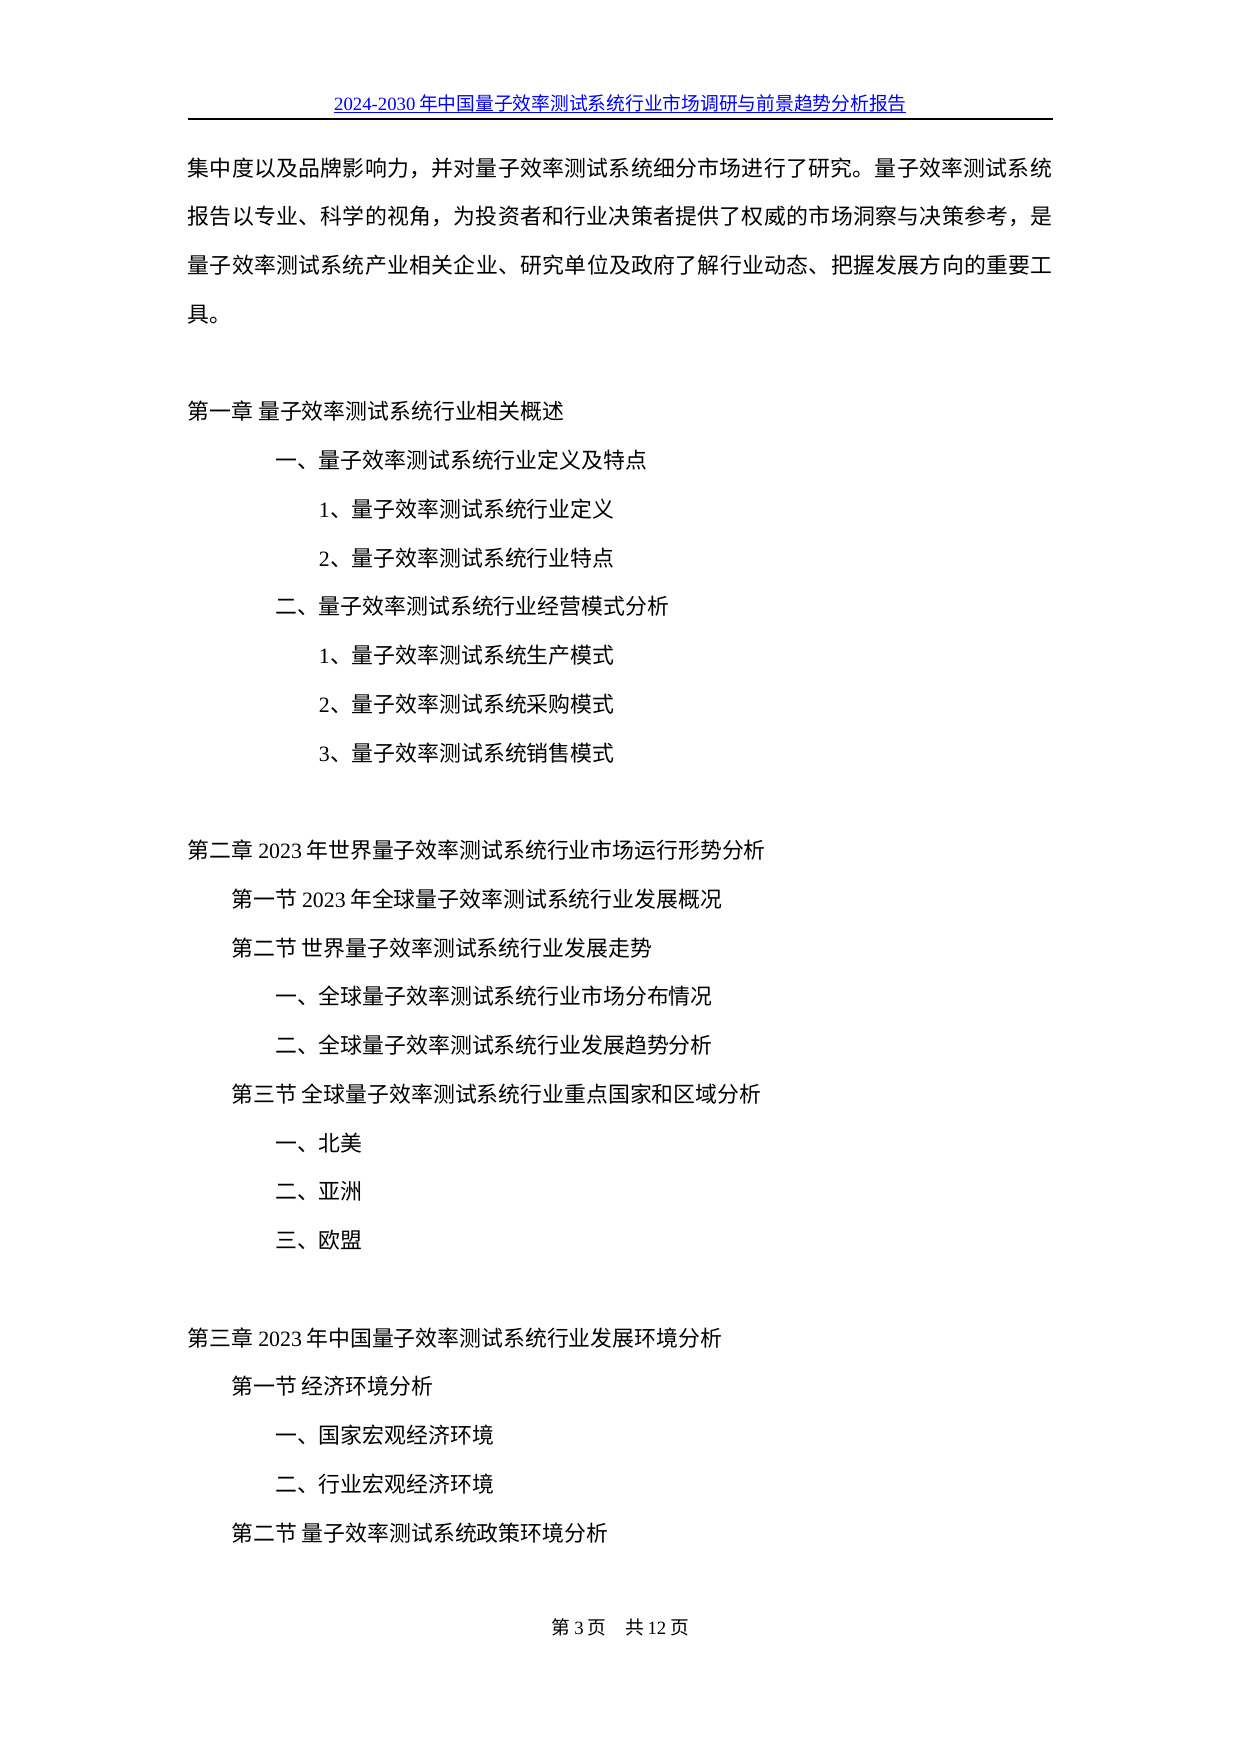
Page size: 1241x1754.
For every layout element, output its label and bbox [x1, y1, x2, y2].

text [187, 150, 1053, 1548]
